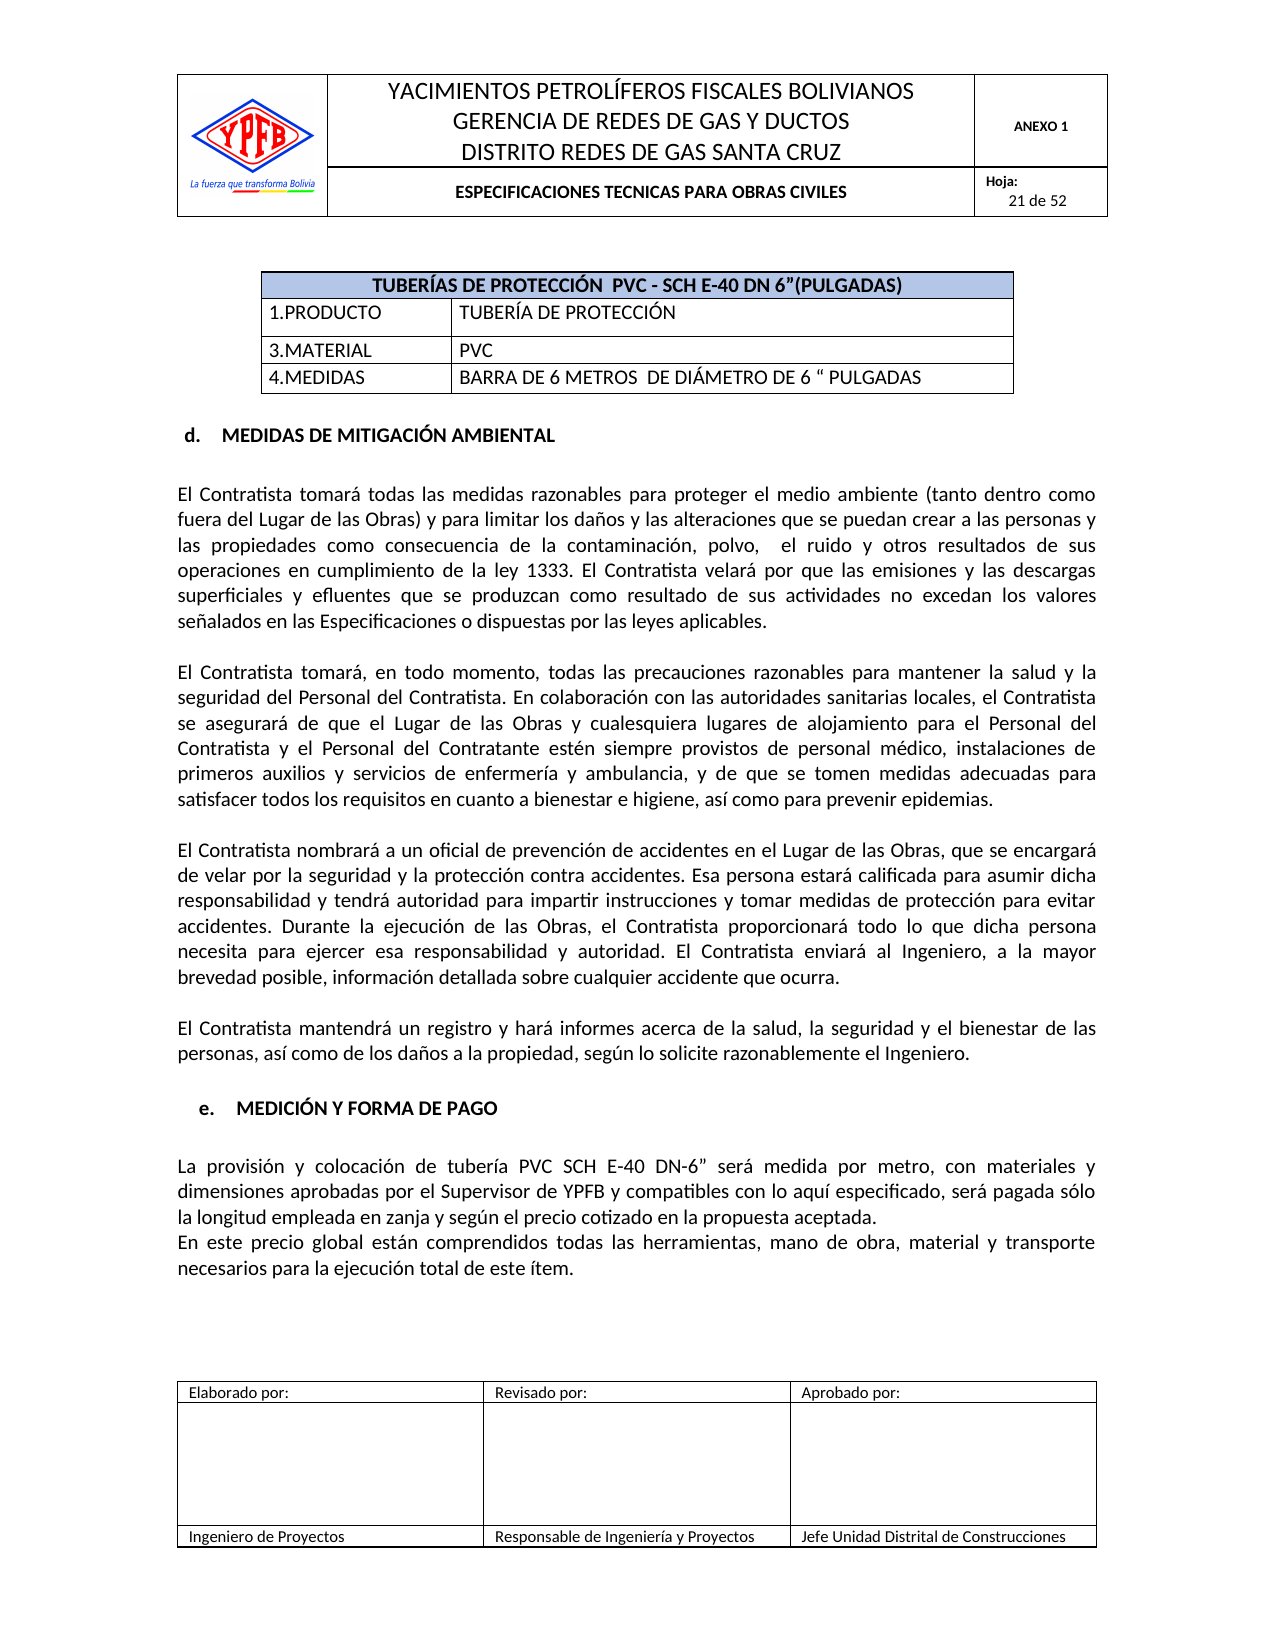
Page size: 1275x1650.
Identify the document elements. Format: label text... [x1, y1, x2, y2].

text El Contratista nombrará a un oficial de prevención de accidentes en el Lugar de las Obras, que se encargará de velar por la seguridad y la protección contra accidentes. Esa persona estará calificada para asumir dicha responsabilidad y tendrá autoridad para impartir instrucciones y tomar medidas de protección para evitar accidentes. Durante la ejecución de las Obras, el Contratista proporcionará todo lo que dicha persona necesita para ejercer esa responsabilidad y autoridad. El Contratista enviará al Ingeniero, a la mayor brevedad posible, información detallada sobre cualquier accidente que ocurra. [177, 837, 1098, 989]
table_cell 4.MEDIDAS [262, 364, 451, 392]
table_cell BARRA DE 6 METROS DE DIÁMETRO DE 6 “ PULGADAS [452, 364, 1013, 392]
table_cell PVC [452, 337, 1013, 363]
picture [188, 93, 316, 198]
table_cell TUBERÍA DE PROTECCIÓN [452, 299, 1013, 336]
list MEDIDAS DE MITIGACIÓN AMBIENTAL [184, 423, 1098, 448]
list MEDICIÓN Y FORMA DE PAGO [199, 1095, 1098, 1120]
list La provisión y colocación de tubería PVC SCH E-40 DN-6” será medida por metro, con materiales y dimensiones aprobadas por el Supervisor de YPFB y compatibles con lo aquí especificado, será pagada sólo la longitud empleada en zanja y según el precio cotizado en la propuesta aceptada. [177, 1153, 1098, 1229]
text El Contratista mantendrá un registro y hará informes acerca de la salud, la seguridad y el bienestar de las personas, así como de los daños a la propiedad, según lo solicite razonablemente el Ingeniero. [177, 1015, 1098, 1066]
text El Contratista tomará todas las medidas razonables para proteger el medio ambiente (tanto dentro como fuera del Lugar de las Obras) y para limitar los daños y las alteraciones que se puedan crear a las personas y las propiedades como consecuencia de la contaminación, polvo, el ruido y otros resultados de sus operaciones en cumplimiento de la ley 1333. El Contratista velará por que las emisiones y las descargas superficiales y efluentes que se produzcan como resultado de sus actividades no excedan los valores señalados en las Especificaciones o dispuestas por las leyes aplicables. [177, 481, 1098, 633]
table_header TUBERÍAS DE PROTECCIÓN PVC - SCH E-40 DN 6”(PULGADAS) [262, 273, 1013, 298]
text En este precio global están comprendidos todas las herramientas, mano de obra, material y transporte necesarios para la ejecución total de este ítem. [177, 1229, 1098, 1280]
table_cell 1.PRODUCTO [262, 299, 451, 336]
text El Contratista tomará, en todo momento, todas las precauciones razonables para mantener la salud y la seguridad del Personal del Contratista. En colaboración con las autoridades sanitarias locales, el Contratista se asegurará de que el Lugar de las Obras y cualesquiera lugares de alojamiento para el Personal del Contratista y el Personal del Contratante estén siempre provistos de personal médico, instalaciones de primeros auxilios y servicios de enfermería y ambulancia, y de que se tomen medidas adecuadas para satisfacer todos los requisitos en cuanto a bienestar e higiene, así como para prevenir epidemias. [177, 659, 1098, 811]
table_cell 3.MATERIAL [262, 337, 451, 363]
